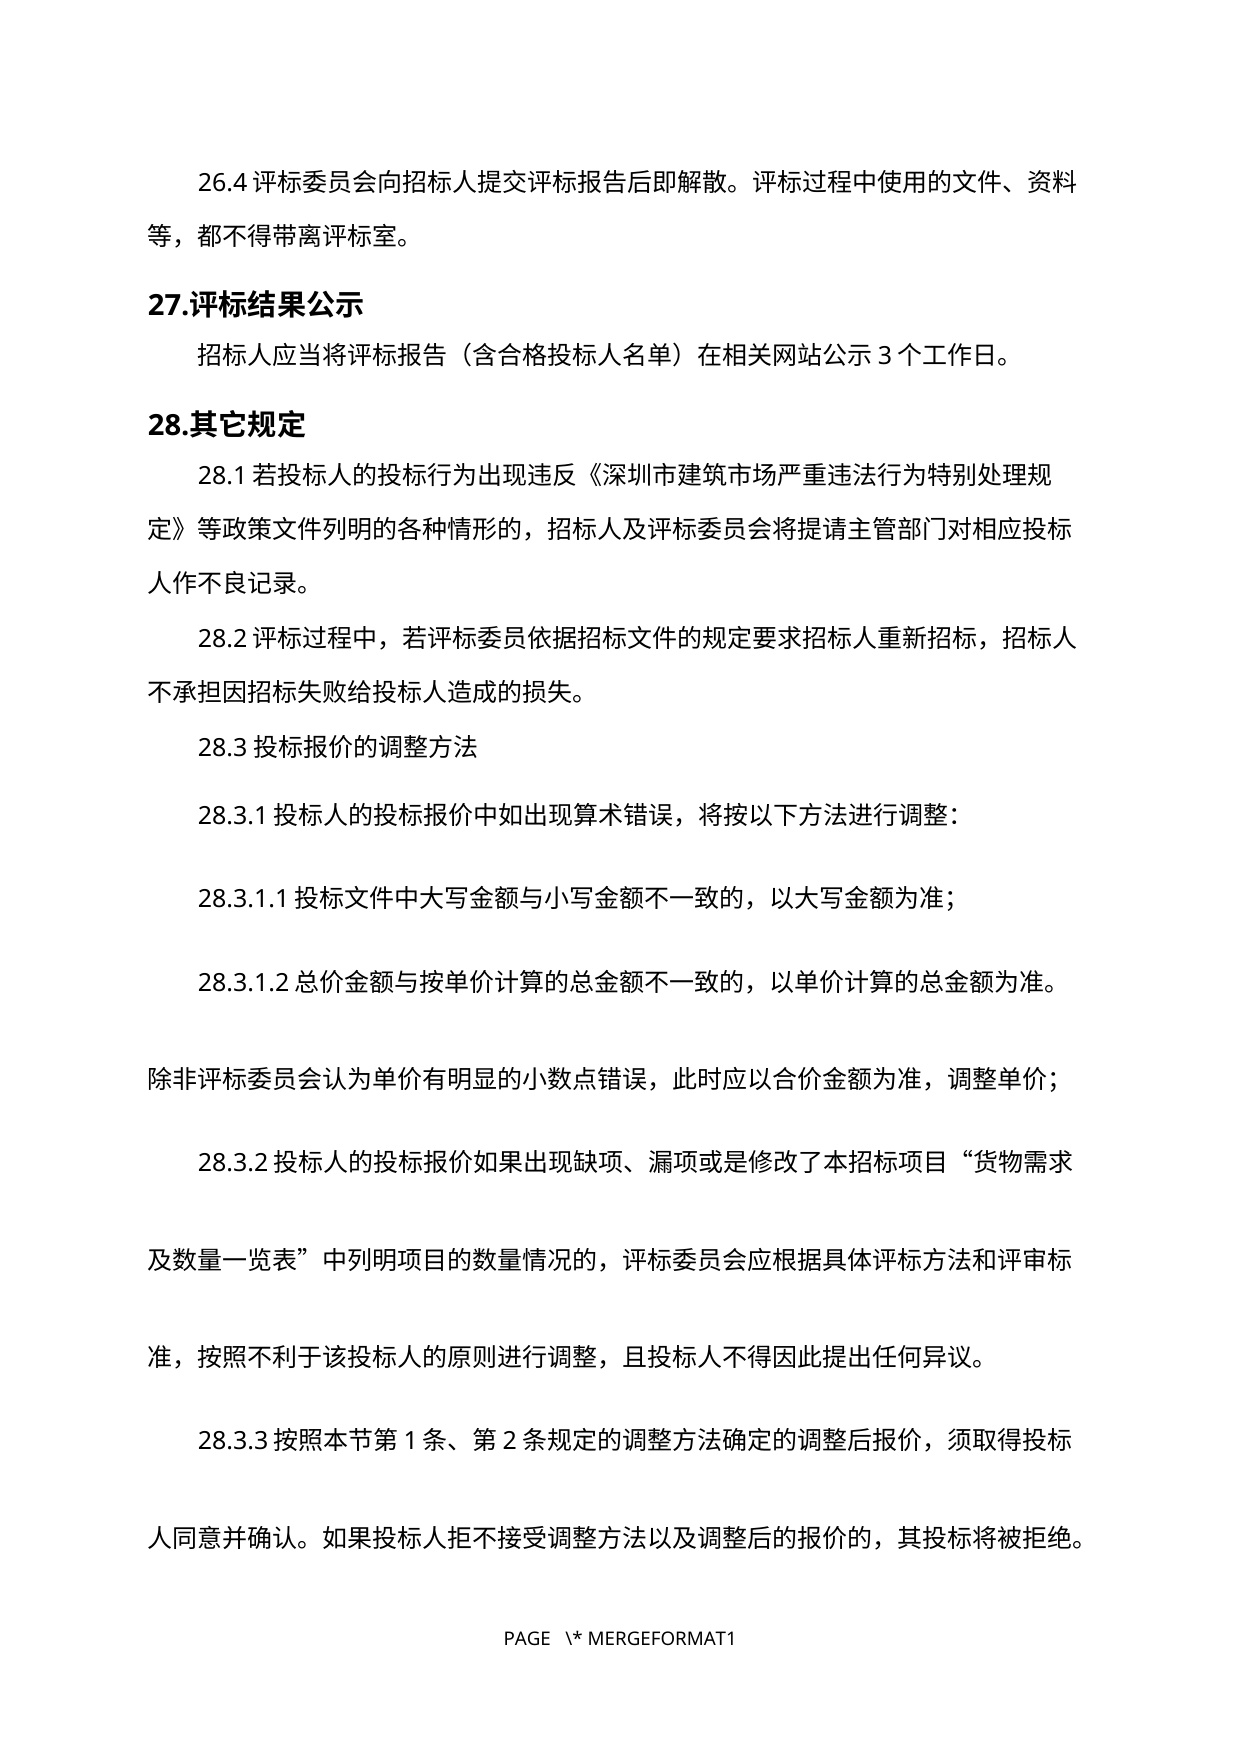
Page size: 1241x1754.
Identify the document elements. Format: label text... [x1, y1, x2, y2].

text 28.3 投标报价的调整方法 [148, 727, 1093, 763]
text 28.3.3按照本节第1条、第2条规定的调整方法确定的调整后报价，须取得投标人同意并确认。如果投标人拒不接受调整方法以及调整后的报价的，其投标将被拒绝。 [148, 1406, 1093, 1569]
text 28.3.1.1投标文件中大写金额与小写金额不一致的，以大写金额为准； [148, 864, 1093, 929]
text 28.其它规定 [148, 390, 1093, 455]
text 28.2评标过程中，若评标委员依据招标文件的规定要求招标人重新招标，招标人不承担因招标失败给投标人造成的损失。 [148, 618, 1093, 709]
text 招标人应当将评标报告（含合格投标人名单）在相关网站公示3个工作日。 [148, 336, 1093, 372]
text 28.3.1投标人的投标报价中如出现算术错误，将按以下方法进行调整： [148, 781, 1093, 846]
text 28.1若投标人的投标行为出现违反《深圳市建筑市场严重违法行为特别处理规定》等政策文件列明的各种情形的，招标人及评标委员会将提请主管部门对相应投标人作不良记录。 [148, 455, 1093, 600]
text 28.3.2投标人的投标报价如果出现缺项、漏项或是修改了本招标项目“货物需求及数量一览表”中列明项目的数量情况的，评标委员会应根据具体评标方法和评审标准，按照不利于该投标人的原则进行调整，且投标人不得因此提出任何异议。 [148, 1128, 1093, 1388]
text 28.3.1.2总价金额与按单价计算的总金额不一致的，以单价计算的总金额为准。除非评标委员会认为单价有明显的小数点错误，此时应以合价金额为准，调整单价； [148, 948, 1093, 1110]
text 27.评标结果公示 [148, 271, 1093, 336]
text 26.4评标委员会向招标人提交评标报告后即解散。评标过程中使用的文件、资料等，都不得带离评标室。 [148, 162, 1093, 253]
